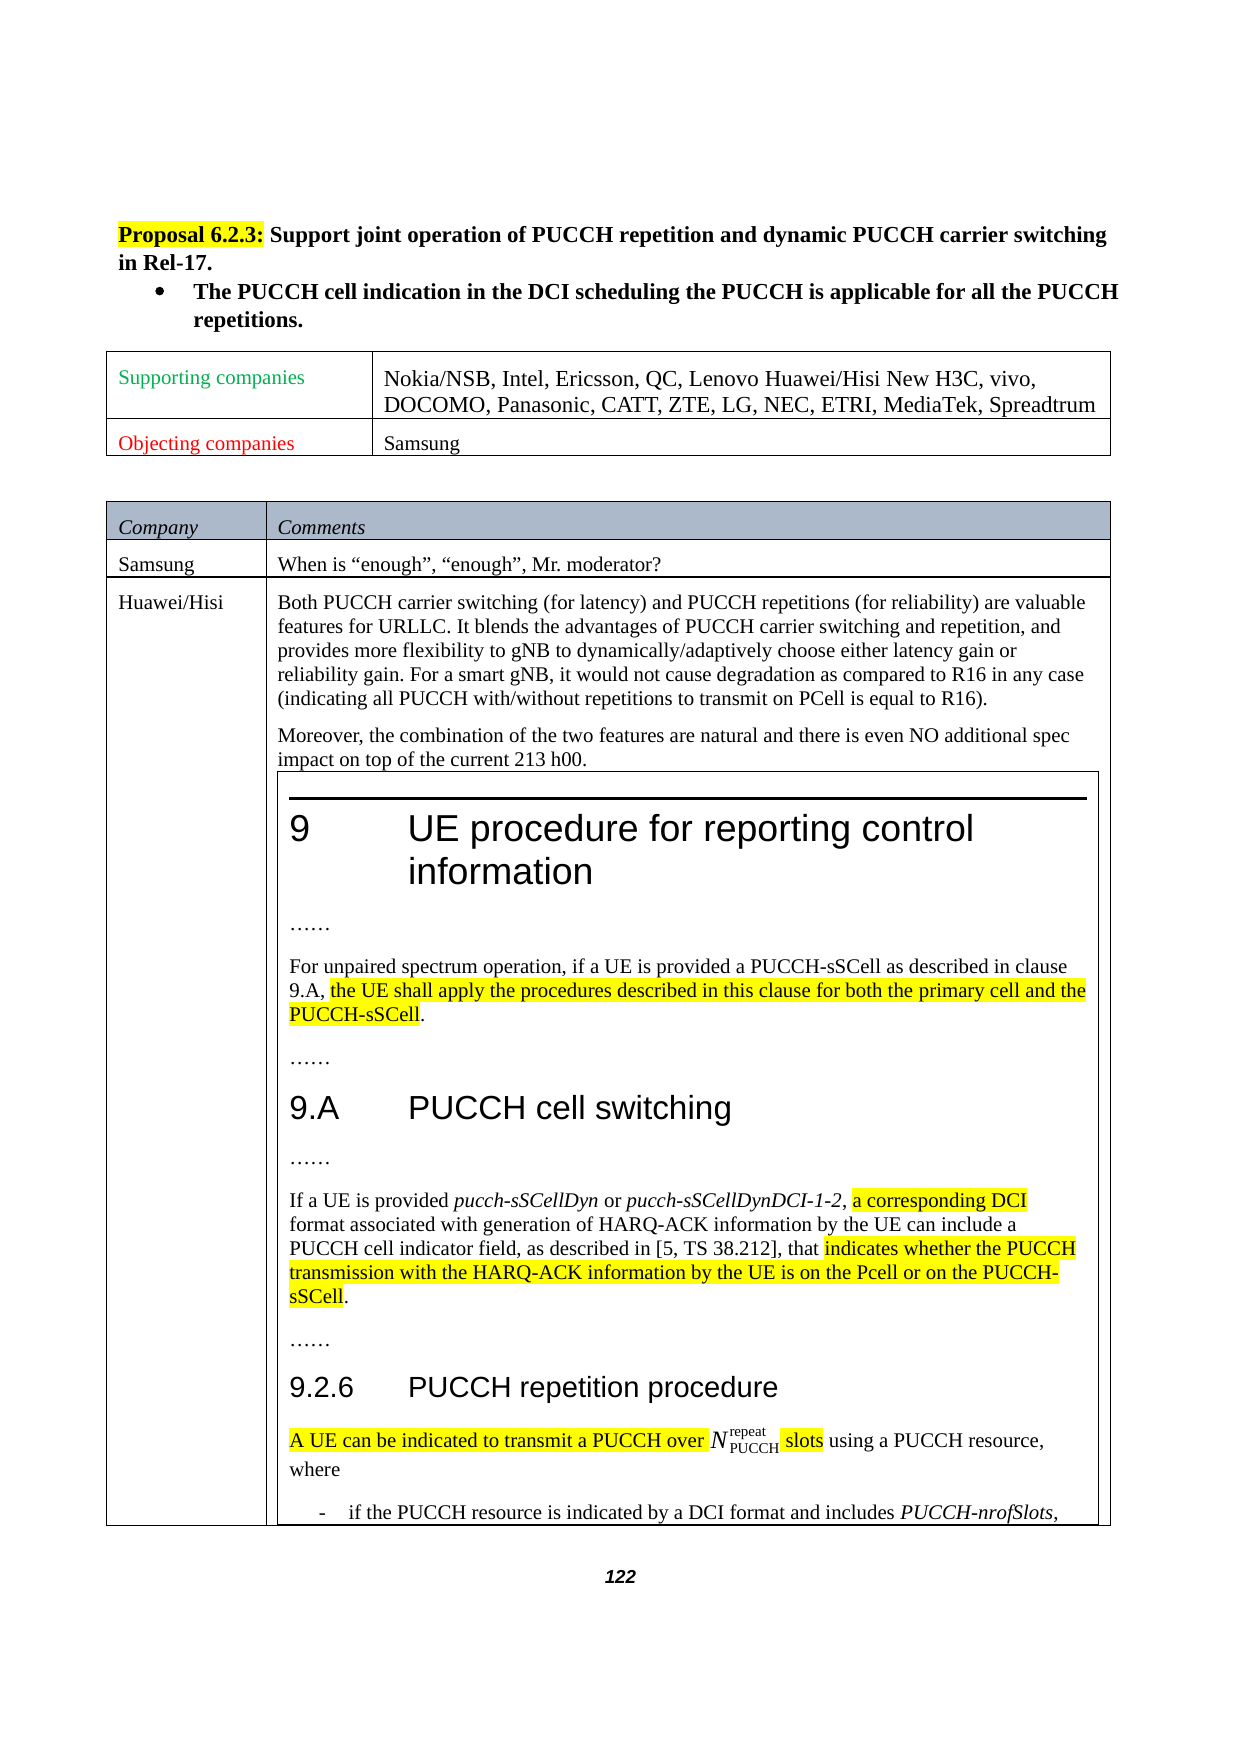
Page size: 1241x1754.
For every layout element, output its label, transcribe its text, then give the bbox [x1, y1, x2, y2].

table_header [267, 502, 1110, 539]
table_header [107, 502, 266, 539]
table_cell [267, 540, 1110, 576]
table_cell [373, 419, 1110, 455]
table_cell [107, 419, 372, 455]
list The PUCCH cell indication in the DCI scheduling the PUCCH is applicable for all the PUCCH repetitions. [156, 278, 1122, 332]
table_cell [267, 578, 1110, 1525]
text Proposal 6.2.3: Support joint operation of PUCCH repetition and dynamic PUCCH carrier switching in Rel-17. [118, 221, 1122, 276]
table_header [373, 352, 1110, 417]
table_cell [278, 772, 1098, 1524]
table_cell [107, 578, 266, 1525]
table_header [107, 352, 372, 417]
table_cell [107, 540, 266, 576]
